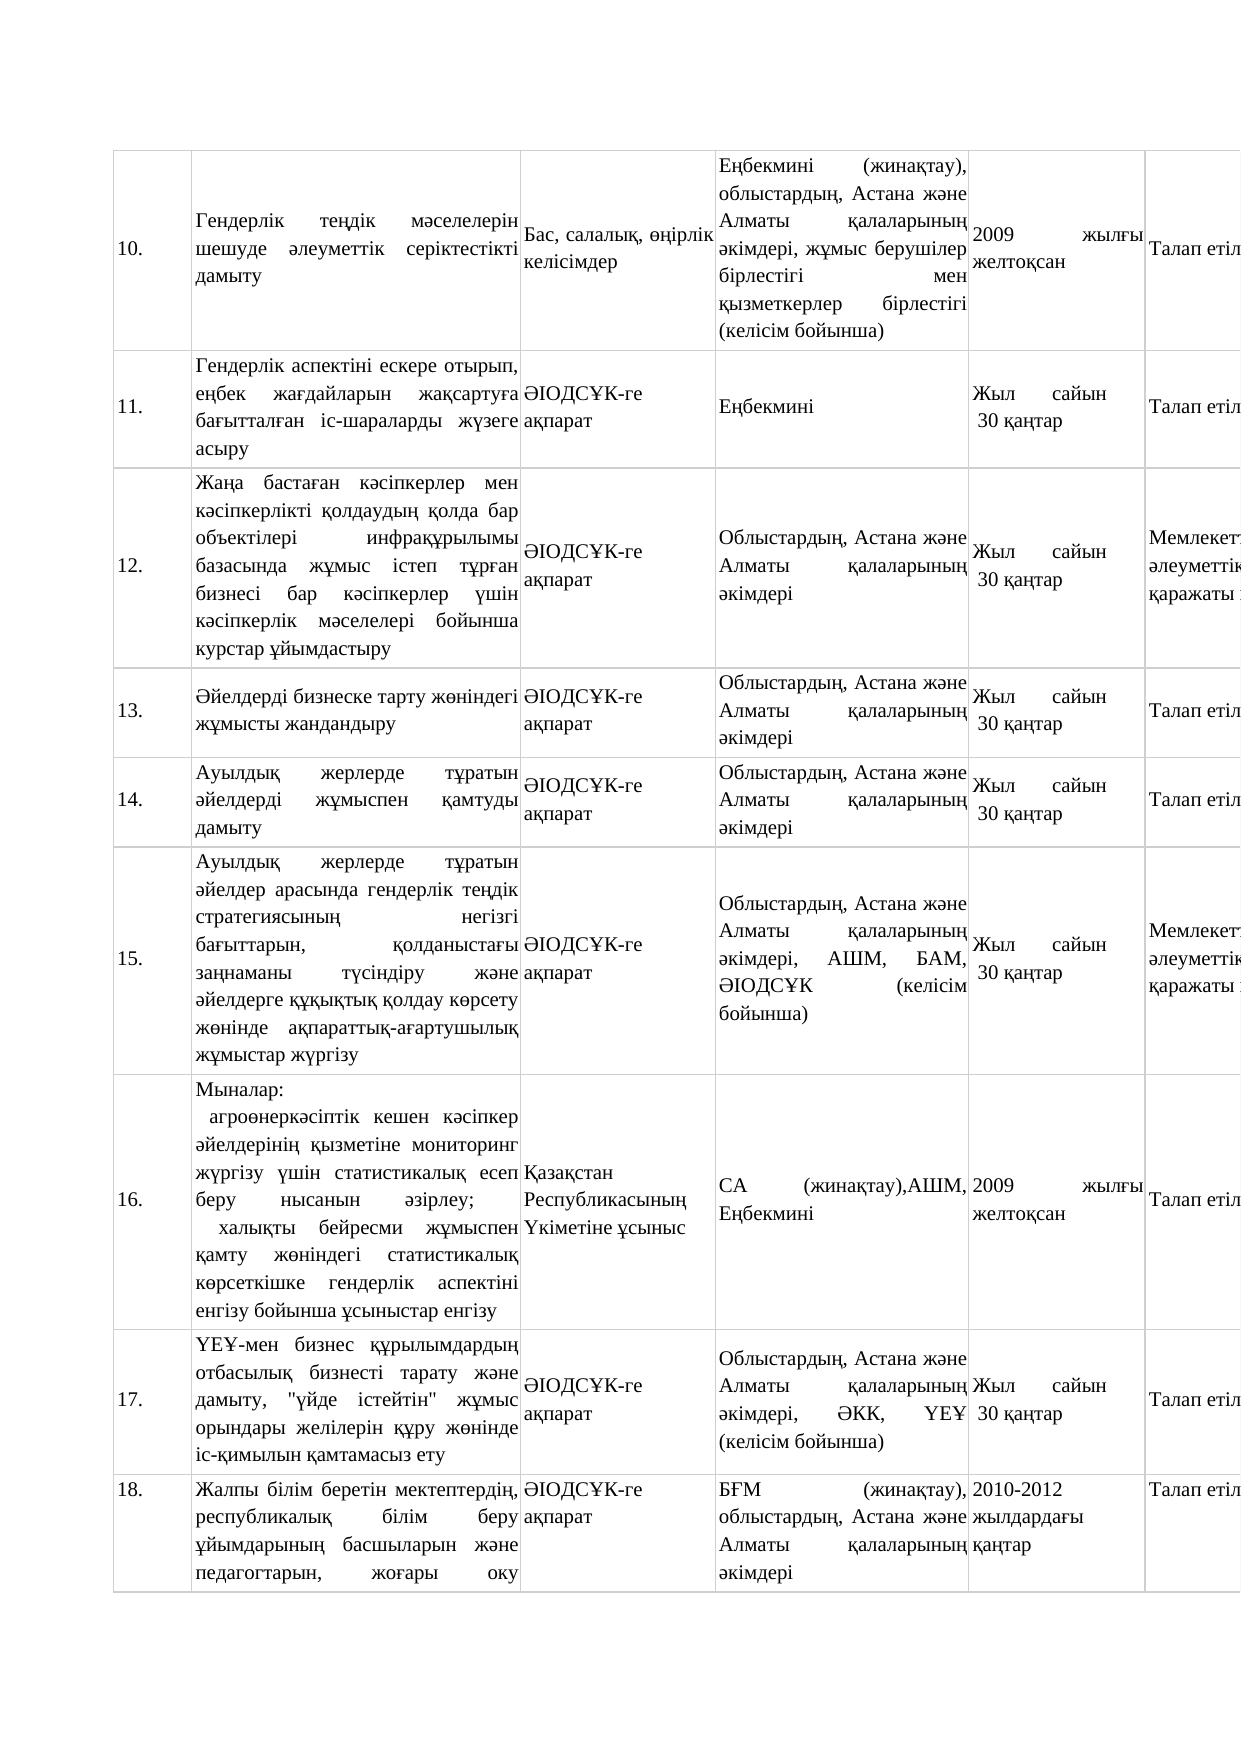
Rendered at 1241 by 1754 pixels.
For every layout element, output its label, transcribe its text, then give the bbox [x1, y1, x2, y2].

table_cell 11. [114, 351, 191, 467]
table_cell 18. [114, 1475, 191, 1591]
table_cell 10. [114, 151, 191, 350]
table_cell Талап етілмейді [1146, 1075, 1240, 1329]
table_cell Гендерлік аспектіні ескере отырып, еңбек жағдайларын жақсартуға бағытталған іс-шараларды жүзеге асыру [192, 351, 520, 467]
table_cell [192, 1475, 520, 1591]
table_cell Жыл сайын 30 қаңтар [969, 758, 1144, 846]
table_cell ӘІОДСҰК-ге ақпарат [521, 848, 715, 1074]
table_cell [716, 1475, 968, 1591]
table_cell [969, 1475, 1144, 1591]
table_cell 17. [114, 1330, 191, 1474]
table_cell ӘІОДСҰК-ге ақпарат [521, 469, 715, 667]
table_cell Жыл сайын 30 қаңтар [969, 848, 1144, 1074]
table_cell Талап етілмейді [1146, 351, 1240, 467]
table_cell ӘІОДСҰК-ге ақпарат [521, 1330, 715, 1474]
table_cell Гендерлік теңдік мәселелерін шешуде әлеуметтік серіктестікті дамыту [192, 151, 520, 350]
table_cell Мемлекеттік әлеуметтік тапсырыс қаражаты шеңберінде [1146, 848, 1240, 1074]
table_cell Ауылдық жерлерде тұратын әйелдер арасында гендерлік теңдік стратегиясының негізгі бағыттарын, қолданыстағы заңнаманы түсіндіру және әйелдерге құқықтық қолдау көрсету жөнінде ақпараттық-ағартушылық жұмыстар жүргізу [192, 848, 520, 1074]
table_cell Еңбекмині [716, 351, 968, 467]
table_cell 16. [114, 1075, 191, 1329]
table_cell Жыл сайын 30 қаңтар [969, 469, 1144, 667]
table_cell ҮЕҰ-мен бизнес құрылымдардың отбасылық бизнесті тарату және дамыту, "үйде істейтін" жұмыс орындары желілерін құру жөнінде іс-қимылын қамтамасыз ету [192, 1330, 520, 1474]
table_cell Қазақстан Республикасының Үкіметіне ұсыныс [521, 1075, 715, 1329]
table_cell Талап етілмейді [1146, 1330, 1240, 1474]
table_cell Облыстардың, Астана және Алматы қалаларының әкімдері [716, 469, 968, 667]
table_cell Жыл сайын 30 қаңтар [969, 1330, 1144, 1474]
table_cell Бас, салалық, өңірлік келісімдер [521, 151, 715, 350]
table_cell 2009 жылғы желтоқсан [969, 151, 1144, 350]
table_cell Облыстардың, Астана және Алматы қалаларының әкімдері, АШМ, БАМ, ӘІОДСҰК (келісім бойынша) [716, 848, 968, 1074]
table_cell Талап етілмейді [1146, 758, 1240, 846]
table_cell 12. [114, 469, 191, 667]
table_cell Талап етілмейді [1146, 151, 1240, 350]
table_cell 14. [114, 758, 191, 846]
table_cell Облыстардың, Астана және Алматы қалаларының әкімдері [716, 669, 968, 757]
table_cell ӘІОДСҰК-ге ақпарат [521, 1475, 715, 1591]
table_cell Жыл сайын 30 қаңтар [969, 351, 1144, 467]
table_cell Талап етілмейді [1146, 1475, 1240, 1591]
table_cell Еңбекмині (жинақтау), облыстардың, Астана және Алматы қалаларының әкімдері, жұмыс берушілер бірлестігі мен қызметкерлер бірлестігі (келісім бойынша) [716, 151, 968, 350]
table_cell Талап етілмейді [1146, 669, 1240, 757]
table_cell 13. [114, 669, 191, 757]
table_cell Мыналар: агроөнеркәсіптік кешен кәсіпкер әйелдерінің қызметіне мониторинг жүргізу үшін статистикалық есеп беру нысанын әзірлеу; халықты бейресми жұмыспен қамту жөніндегі статистикалық көрсеткішке гендерлік аспектіні енгізу бойынша ұсыныстар енгізу [192, 1075, 520, 1329]
table_cell Мемлекеттік әлеуметтік тапсырыс қаражаты шеңберінде [1146, 469, 1240, 667]
table_cell Облыстардың, Астана және Алматы қалаларының әкімдері, ӘКК, ҮЕҰ (келісім бойынша) [716, 1330, 968, 1474]
table_cell ӘІОДСҰК-ге ақпарат [521, 669, 715, 757]
table_cell Жаңа бастаған кәсіпкерлер мен кәсіпкерлікті қолдаудың қолда бар объектілері инфрақұрылымы базасында жұмыс істеп тұрған бизнесі бар кәсіпкерлер үшін кәсіпкерлік мәселелері бойынша курстар ұйымдастыру [192, 469, 520, 667]
table_cell Ауылдық жерлерде тұратын әйелдерді жұмыспен қамтуды дамыту [192, 758, 520, 846]
table_cell ӘІОДСҰК-ге ақпарат [521, 351, 715, 467]
table_cell Облыстардың, Астана және Алматы қалаларының әкімдері [716, 758, 968, 846]
table_cell Жыл сайын 30 қаңтар [969, 669, 1144, 757]
table_cell 2009 жылғы желтоқсан [969, 1075, 1144, 1329]
table_cell ӘІОДСҰК-ге ақпарат [521, 758, 715, 846]
table_cell Әйелдерді бизнеске тарту жөніндегі жұмысты жандандыру [192, 669, 520, 757]
table_cell СА (жинақтау),АШМ, Еңбекмині [716, 1075, 968, 1329]
table_cell 15. [114, 848, 191, 1074]
